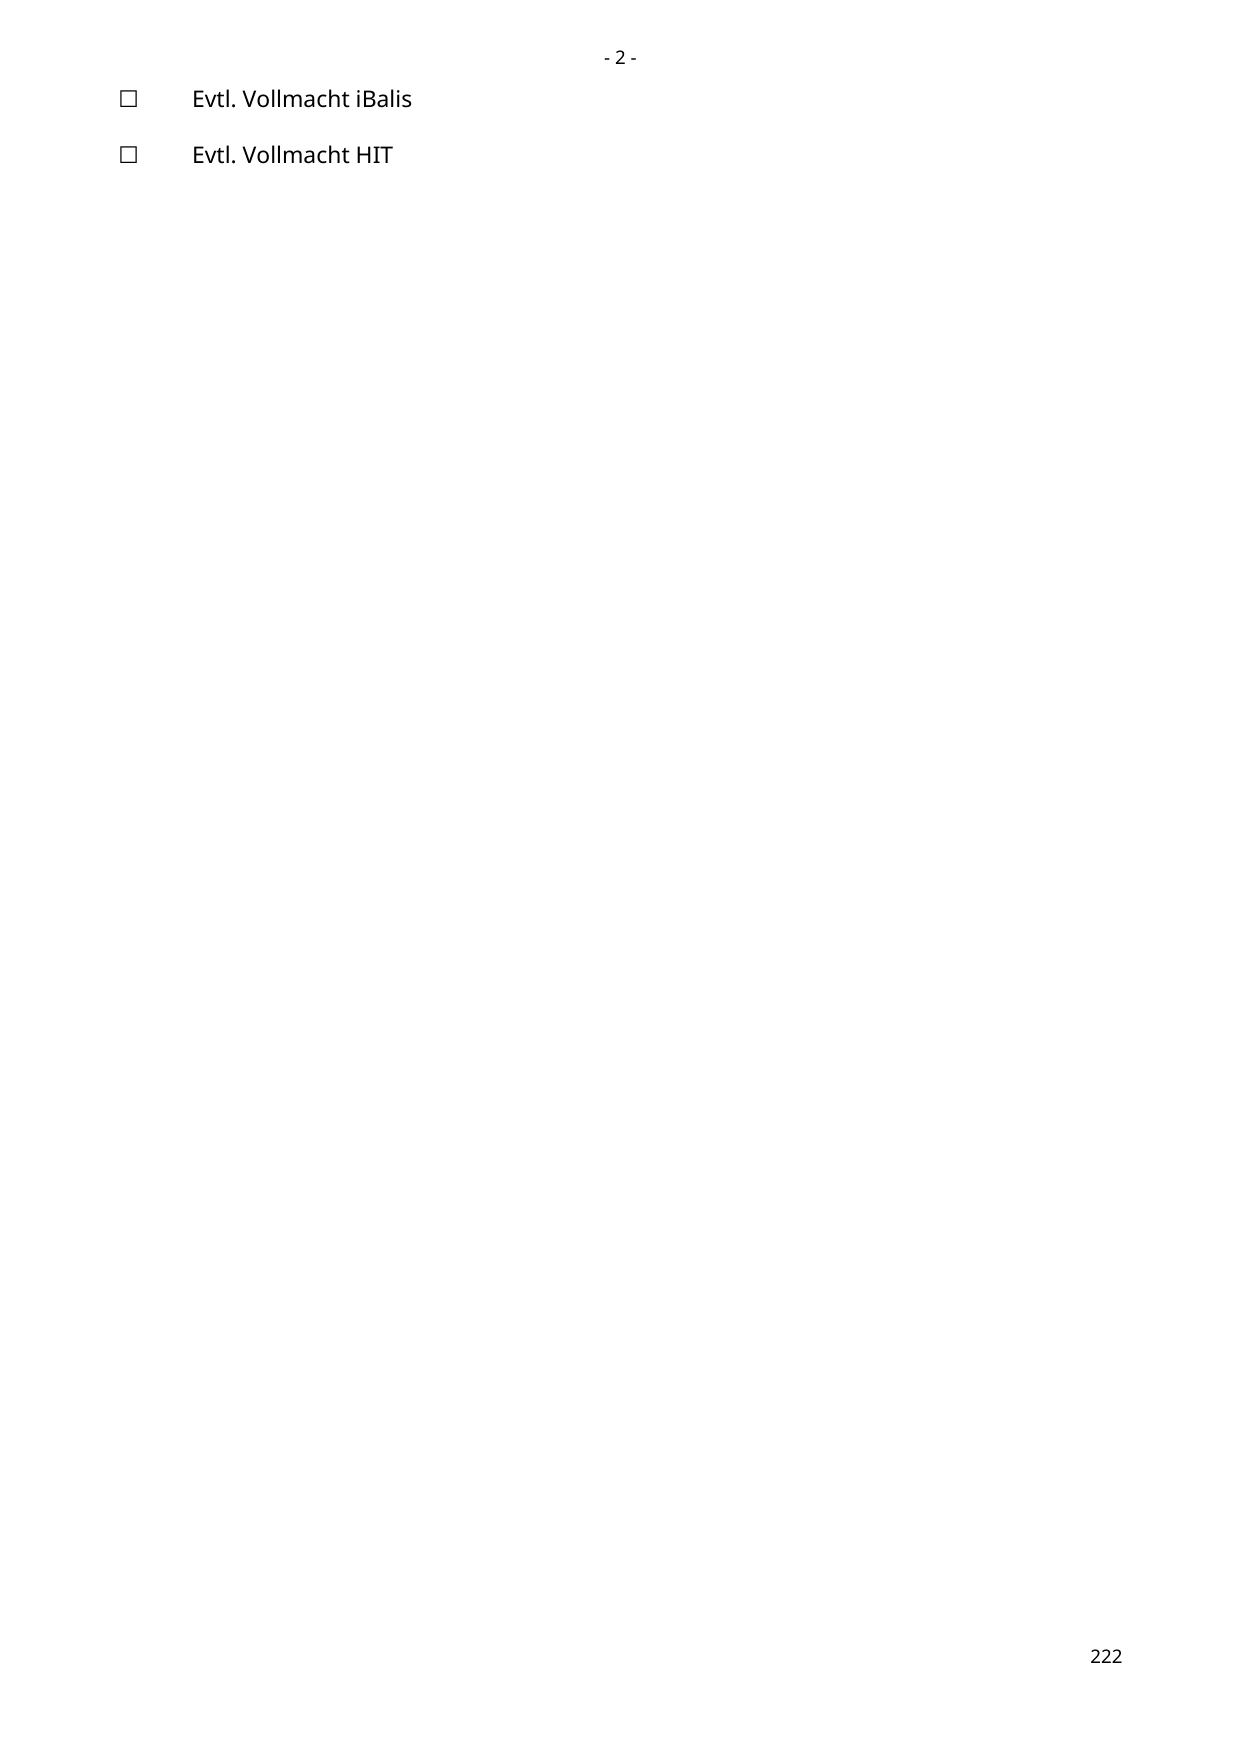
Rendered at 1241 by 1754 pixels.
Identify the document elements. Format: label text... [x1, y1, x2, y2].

text Evtl. Vollmacht iBalis [118, 83, 1122, 114]
text Evtl. Vollmacht HIT [118, 139, 1122, 171]
